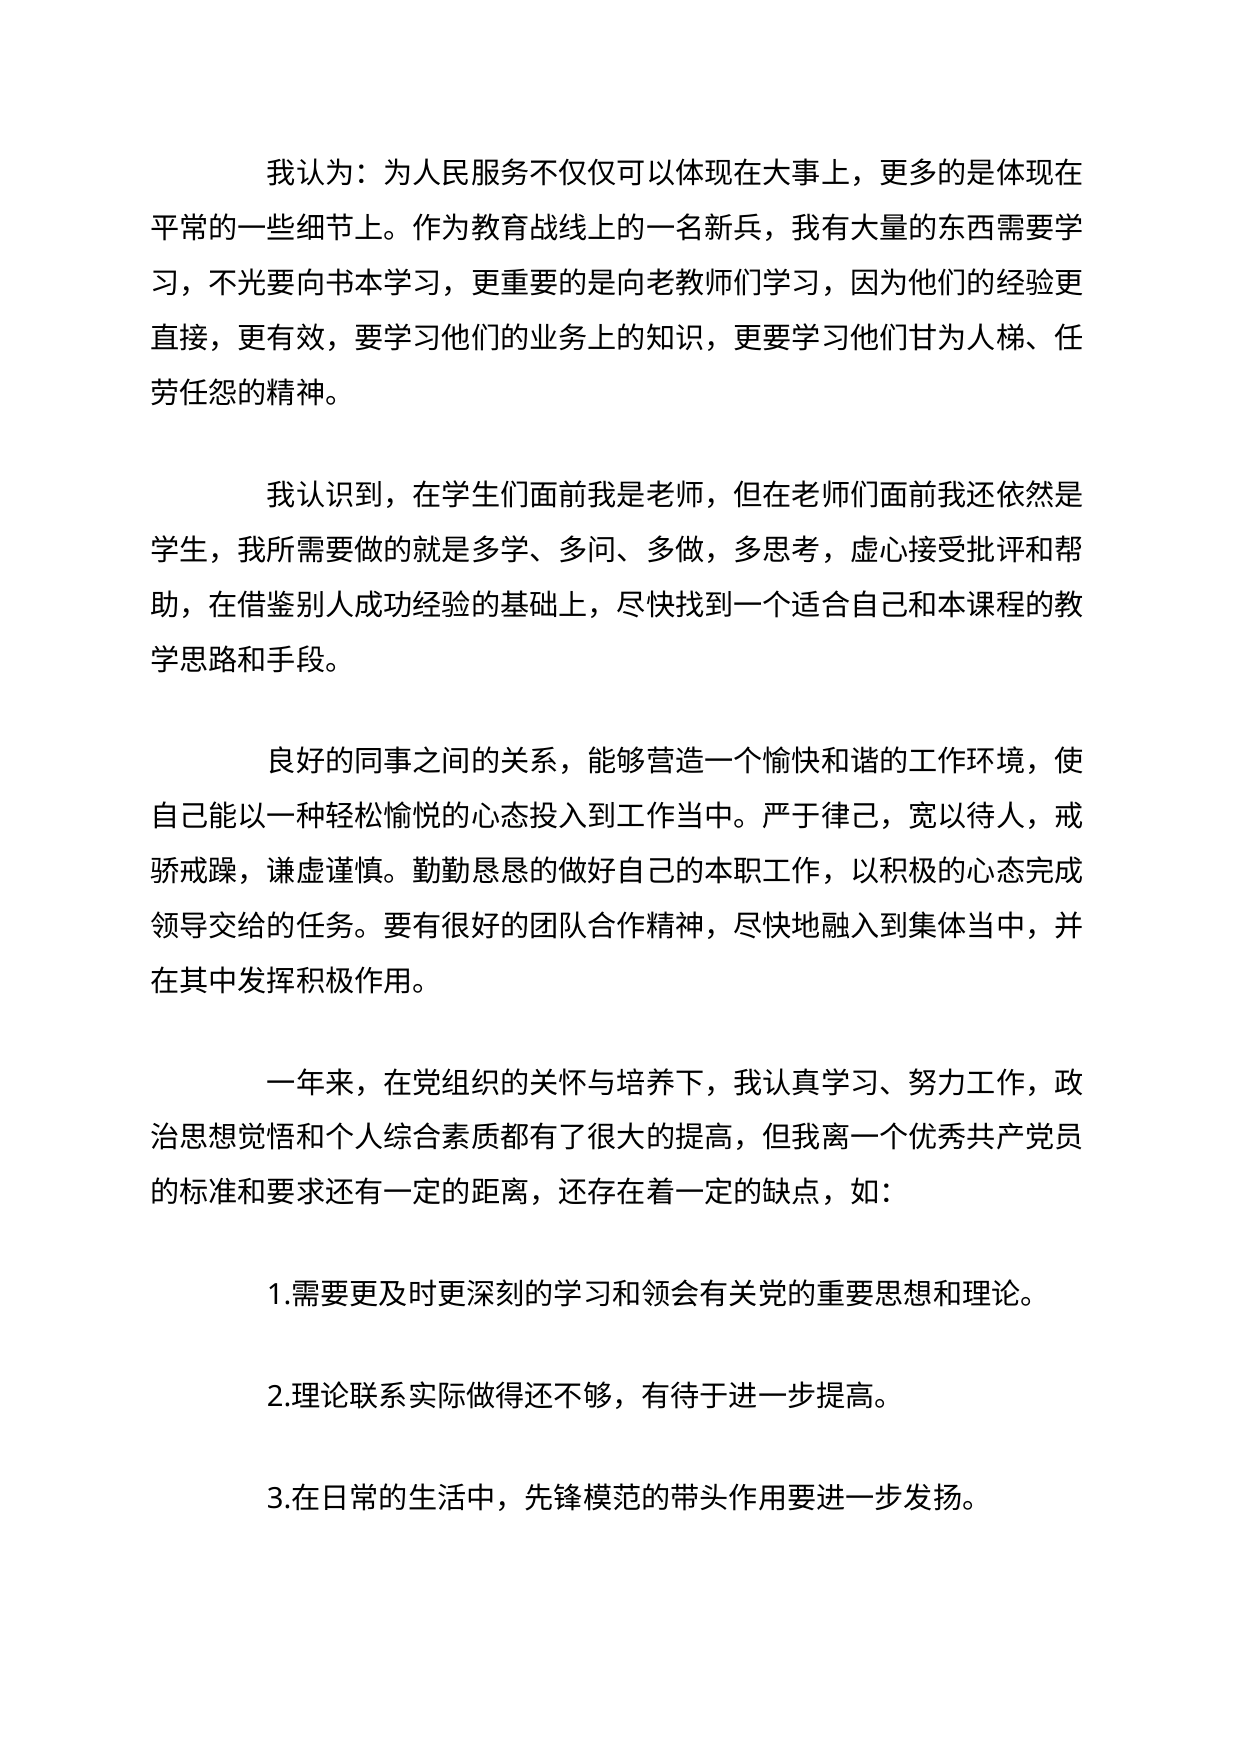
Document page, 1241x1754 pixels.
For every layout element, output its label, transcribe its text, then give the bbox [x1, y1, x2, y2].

text 1.需要更及时更深刻的学习和领会有关党的重要思想和理论。 [150, 1271, 1090, 1313]
text 3.在日常的生活中，先锋模范的带头作用要进一步发扬。 [150, 1475, 1090, 1517]
text 我认为：为人民服务不仅仅可以体现在大事上，更多的是体现在平常的一些细节上。作为教育战线上的一名新兵，我有大量的东西需要学习，不光要向书本学习，更重要的是向老教师们学习，因为他们的经验更直接，更有效，要学习他们的业务上的知识，更要学习他们甘为人梯、任劳任怨的精神。 [150, 150, 1090, 412]
text 2.理论联系实际做得还不够，有待于进一步提高。 [150, 1373, 1090, 1415]
text 一年来，在党组织的关怀与培养下，我认真学习、努力工作，政治思想觉悟和个人综合素质都有了很大的提高，但我离一个优秀共产党员的标准和要求还有一定的距离，还存在着一定的缺点，如： [150, 1059, 1090, 1211]
text 良好的同事之间的关系，能够营造一个愉快和谐的工作环境，使自己能以一种轻松愉悦的心态投入到工作当中。严于律己，宽以待人，戒骄戒躁，谦虚谨慎。勤勤恳恳的做好自己的本职工作，以积极的心态完成领导交给的任务。要有很好的团队合作精神，尽快地融入到集体当中，并在其中发挥积极作用。 [150, 738, 1090, 1000]
text 我认识到，在学生们面前我是老师，但在老师们面前我还依然是学生，我所需要做的就是多学、多问、多做，多思考，虚心接受批评和帮助，在借鉴别人成功经验的基础上，尽快找到一个适合自己和本课程的教学思路和手段。 [150, 471, 1090, 678]
